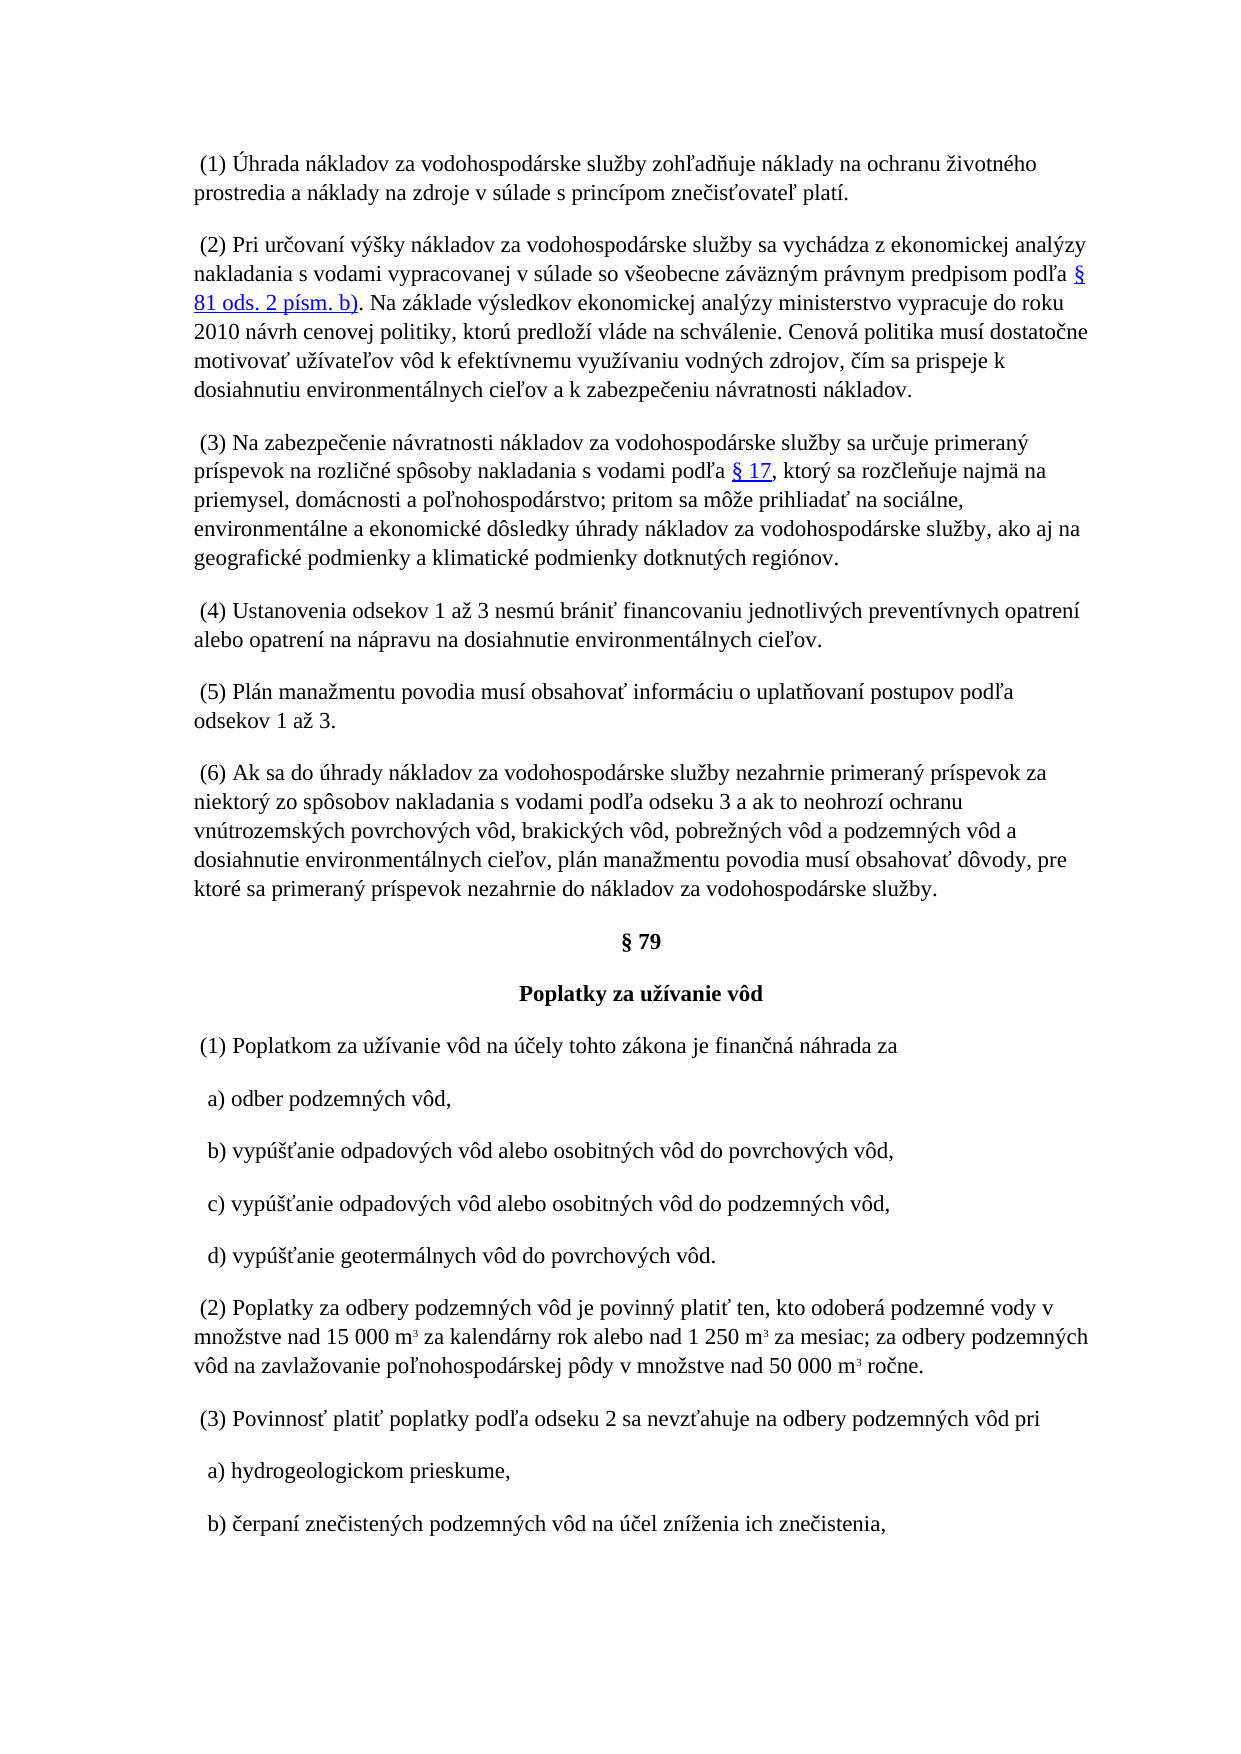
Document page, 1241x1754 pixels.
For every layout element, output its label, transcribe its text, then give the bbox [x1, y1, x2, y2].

text d) vypúšťanie geotermálnych vôd do povrchových vôd. [202, 1242, 1090, 1268]
text c) vypúšťanie odpadových vôd alebo osobitných vôd do podzemných vôd, [202, 1190, 1090, 1216]
text (2) Poplatky za odbery podzemných vôd je povinný platiť ten, kto odoberá podzemné vody v množstve nad 15 000 m3 za kalendárny rok alebo nad 1 250 m3 za mesiac; za odbery podzemných vôd na zavlažovanie poľnohospodárskej pôdy v množstve nad 50 000 m3 ročne. [194, 1294, 1090, 1379]
text (2) Pri určovaní výšky nákladov za vodohospodárske služby sa vychádza z ekonomickej analýzy nakladania s vodami vypracovanej v súlade so všeobecne záväzným právnym predpisom podľa § 81 ods. 2 písm. b). Na základe výsledkov ekonomickej analýzy ministerstvo vypracuje do roku 2010 návrh cenovej politiky, ktorú predloží vláde na schválenie. Cenová politika musí dostatočne motivovať užívateľov vôd k efektívnemu využívaniu vodných zdrojov, čím sa prispeje k dosiahnutiu environmentálnych cieľov a k zabezpečeniu návratnosti nákladov. [194, 231, 1090, 402]
text b) čerpaní znečistených podzemných vôd na účel zníženia ich znečistenia, [202, 1509, 1090, 1536]
text a) odber podzemných vôd, [202, 1085, 1090, 1111]
text § 79 [186, 928, 1090, 954]
text a) hydrogeologickom prieskume, [202, 1457, 1090, 1483]
text (4) Ustanovenia odsekov 1 až 3 nesmú brániť financovaniu jednotlivých preventívnych opatrení alebo opatrení na nápravu na dosiahnutie environmentálnych cieľov. [194, 597, 1090, 652]
text (3) Na zabezpečenie návratnosti nákladov za vodohospodárske služby sa určuje primeraný príspevok na rozličné spôsoby nakladania s vodami podľa § 17, ktorý sa rozčleňuje najmä na priemysel, domácnosti a poľnohospodárstvo; pritom sa môže prihliadať na sociálne, environmentálne a ekonomické dôsledky úhrady nákladov za vodohospodárske služby, ako aj na geografické podmienky a klimatické podmienky dotknutých regiónov. [194, 428, 1090, 571]
text (1) Poplatkom za užívanie vôd na účely tohto zákona je finančná náhrada za [194, 1032, 1090, 1059]
text (3) Povinnosť platiť poplatky podľa odseku 2 sa nevzťahuje na odbery podzemných vôd pri [194, 1405, 1090, 1431]
text (1) Úhrada nákladov za vodohospodárske služby zohľadňuje náklady na ochranu životného prostredia a náklady na zdroje v súlade s princípom znečisťovateľ platí. [194, 150, 1090, 205]
text (6) Ak sa do úhrady nákladov za vodohospodárske služby nezahrnie primeraný príspevok za niektorý zo spôsobov nakladania s vodami podľa odseku 3 a ak to neohrozí ochranu vnútrozemských povrchových vôd, brakických vôd, pobrežných vôd a podzemných vôd a dosiahnutie environmentálnych cieľov, plán manažmentu povodia musí obsahovať dôvody, pre ktoré sa primeraný príspevok nezahrnie do nákladov za vodohospodárske služby. [194, 759, 1090, 902]
text b) vypúšťanie odpadových vôd alebo osobitných vôd do povrchových vôd, [202, 1137, 1090, 1164]
text (5) Plán manažmentu povodia musí obsahovať informáciu o uplatňovaní postupov podľa odsekov 1 až 3. [194, 678, 1090, 733]
text Poplatky za užívanie vôd [186, 980, 1090, 1006]
